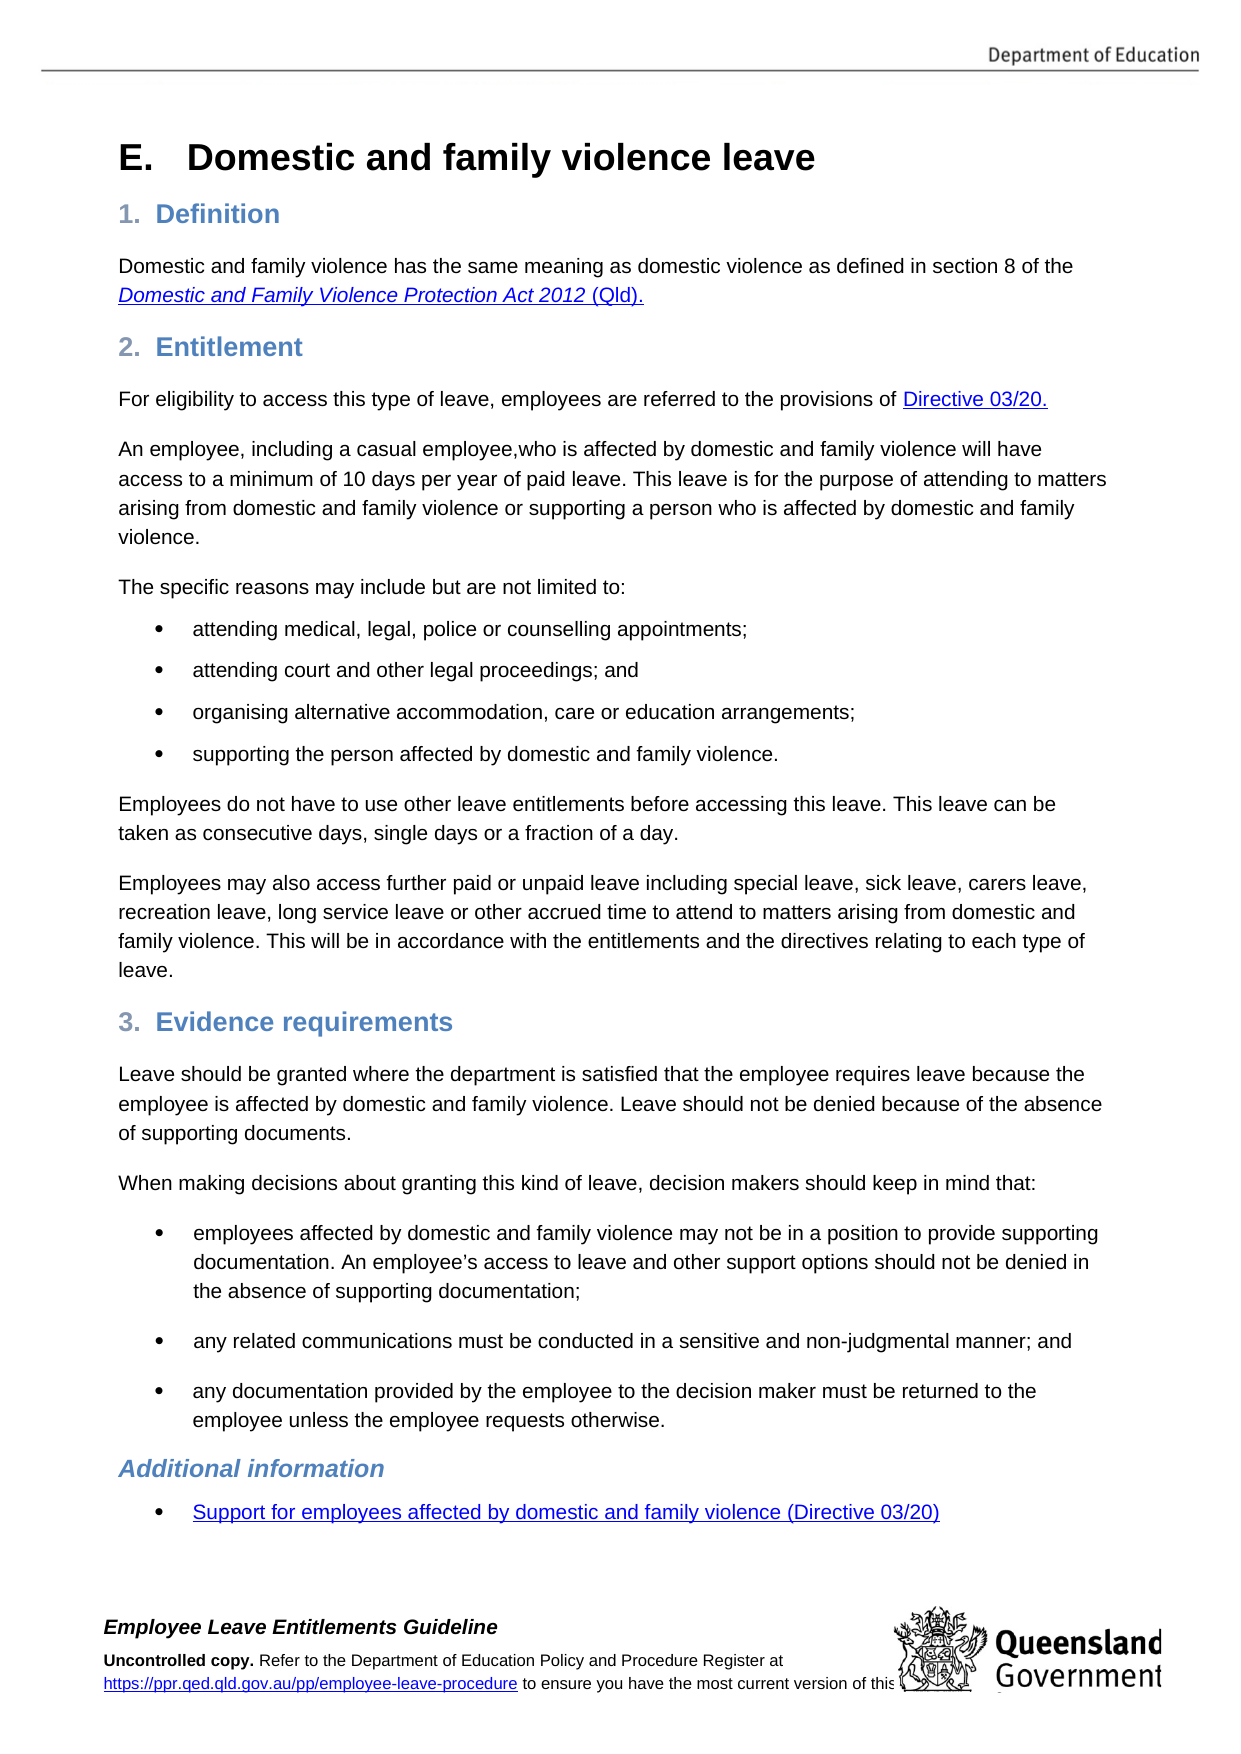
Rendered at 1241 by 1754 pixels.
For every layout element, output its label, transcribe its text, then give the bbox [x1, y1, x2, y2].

list attending court and other legal proceedings; and [155, 654, 1108, 683]
list supporting the person affected by domestic and family violence. [155, 738, 1108, 767]
text When making decisions about granting this kind of leave, decision makers should keep in mind that: [118, 1167, 1108, 1196]
text Leave should be granted where the department is satisfied that the employee requires leave because the employee is affected by domestic and family violence. Leave should not be denied because of the absence of supporting documents. [118, 1058, 1108, 1146]
list Entitlement [118, 333, 1108, 363]
list Domestic and family violence leave [541, 150, 1108, 175]
list Support for employees affected by domestic and family violence (Directive 03/20) [155, 1496, 1108, 1525]
list any documentation provided by the employee to the decision maker must be returned to the employee unless the employee requests otherwise. [155, 1375, 1108, 1433]
list Evidence requirements [118, 1008, 1108, 1038]
picture [892, 1606, 1161, 1692]
list Domestic and family violence leave [118, 150, 538, 175]
picture [0, 5, 1239, 85]
list Definition [118, 200, 1108, 229]
text An employee, including a casual employee,who is affected by domestic and family violence will have access to a minimum of 10 days per year of paid leave. This leave is for the purpose of attending to matters arising from domestic and family violence or supporting a person who is affected by domestic and family violence. [118, 433, 1108, 550]
list any related communications must be conducted in a sensitive and non-judgmental manner; and [156, 1325, 1108, 1354]
text Employees do not have to use other leave entitlements before accessing this leave. This leave can be taken as consecutive days, single days or a fraction of a day. [118, 788, 1108, 846]
text The specific reasons may include but are not limited to: [118, 571, 1108, 600]
list organising alternative accommodation, care or education arrangements; [155, 696, 1108, 725]
list attending medical, legal, police or counselling appointments; [155, 613, 1108, 642]
text For eligibility to access this type of leave, employees are referred to the provisions of Directive 03/20. [118, 383, 1108, 413]
list employees affected by domestic and family violence may not be in a position to provide supporting documentation. An employee’s access to leave and other support options should not be denied in the absence of supporting documentation; [156, 1217, 1108, 1304]
text Domestic and family violence has the same meaning as domestic violence as defined in section 8 of the Domestic and Family Violence Protection Act 2012 (Qld). [118, 250, 1108, 308]
text Employees may also access further paid or unpaid leave including special leave, sick leave, carers leave, recreation leave, long service leave or other accrued time to attend to matters arising from domestic and family violence. This will be in accordance with the entitlements and the directives relating to each type of leave. [118, 867, 1108, 983]
text Additional information [118, 1454, 1108, 1483]
